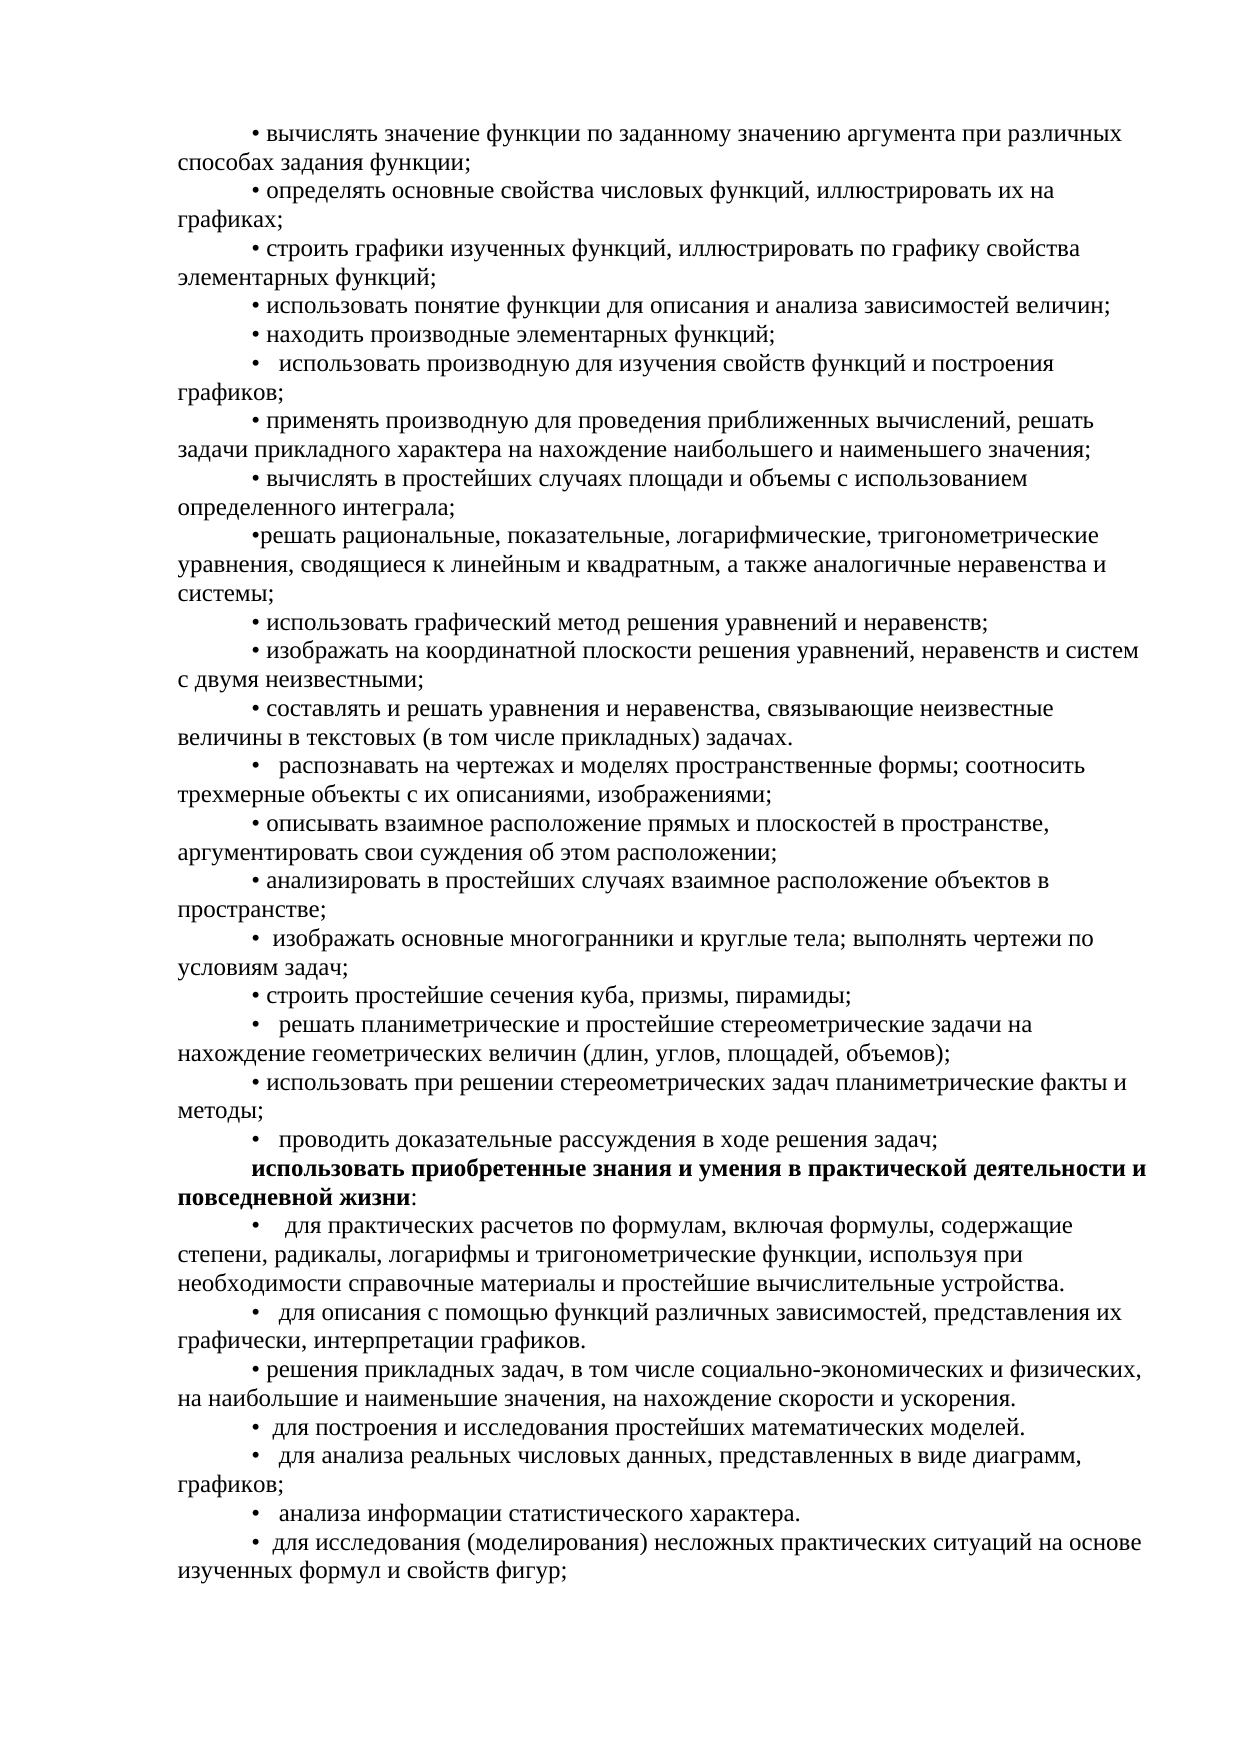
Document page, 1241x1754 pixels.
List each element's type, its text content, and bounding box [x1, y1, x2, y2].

text • вычислять в простейших случаях площади и объемы с использованием определенного интеграла; [177, 463, 1152, 521]
text использовать приобретенные знания и умения в практической деятельности и повседневной жизни: [177, 1153, 1152, 1211]
text • строить простейшие сечения куба, призмы, пирамиды; [177, 981, 1152, 1009]
text • определять основные свойства числовых функций, иллюстрировать их на графиках; [177, 176, 1152, 233]
text • изображать на координатной плоскости решения уравнений, неравенств и систем с двумя неизвестными; [177, 636, 1152, 693]
text • для построения и исследования простейших математических моделей. [177, 1412, 1152, 1441]
text • распознавать на чертежах и моделях пространственные формы; соотносить трехмерные объекты с их описаниями, изображениями; [177, 751, 1152, 808]
text • для описания с помощью функций различных зависимостей, представления их графически, интерпретации графиков. [177, 1297, 1152, 1354]
text • вычислять значение функции по заданному значению аргумента при различных способах задания функции; [177, 118, 1152, 176]
text • анализировать в простейших случаях взаимное расположение объектов в пространстве; [177, 866, 1152, 923]
text • составлять и решать уравнения и неравенства, связывающие неизвестные величины в текстовых (в том числе прикладных) задачах. [177, 693, 1152, 751]
text • для анализа реальных числовых данных, представленных в виде диаграмм, графиков; [177, 1441, 1152, 1498]
text • решения прикладных задач, в том числе социально-экономических и физических, на наибольшие и наименьшие значения, на нахождение скорости и ускорения. [177, 1354, 1152, 1412]
text •решать рациональные, показательные, логарифмические, тригонометрические уравнения, сводящиеся к линейным и квадратным, а также аналогичные неравенства и системы; [177, 521, 1152, 607]
text • изображать основные многогранники и круглые тела; выполнять чертежи по условиям задач; [177, 923, 1152, 981]
text • использовать графический метод решения уравнений и неравенств; [177, 607, 1152, 636]
text • решать планиметрические и простейшие стереометрические задачи на нахождение геометрических величин (длин, углов, площадей, объемов); [177, 1009, 1152, 1067]
text • проводить доказательные рассуждения в ходе решения задач; [177, 1124, 1152, 1153]
text • для исследования (моделирования) несложных практических ситуаций на основе изученных формул и свойств фигур; [177, 1527, 1152, 1584]
text • применять производную для проведения приближенных вычислений, решать задачи прикладного характера на нахождение наибольшего и наименьшего значения; [177, 406, 1152, 463]
text • для практических расчетов по формулам, включая формулы, содержащие степени, радикалы, логарифмы и тригонометрические функции, используя при необходимости справочные материалы и простейшие вычислительные устройства. [177, 1211, 1152, 1297]
text • описывать взаимное расположение прямых и плоскостей в пространстве, аргументировать свои суждения об этом расположении; [177, 808, 1152, 866]
text • использовать при решении стереометрических задач планиметрические факты и методы; [177, 1067, 1152, 1124]
text • анализа информации статистического характера. [177, 1498, 1152, 1527]
text • строить графики изученных функций, иллюстрировать по графику свойства элементарных функций; [177, 233, 1152, 291]
text • использовать понятие функции для описания и анализа зависимостей величин; [177, 291, 1152, 319]
text • находить производные элементарных функций; [177, 319, 1152, 348]
text • использовать производную для изучения свойств функций и построения графиков; [177, 348, 1152, 406]
